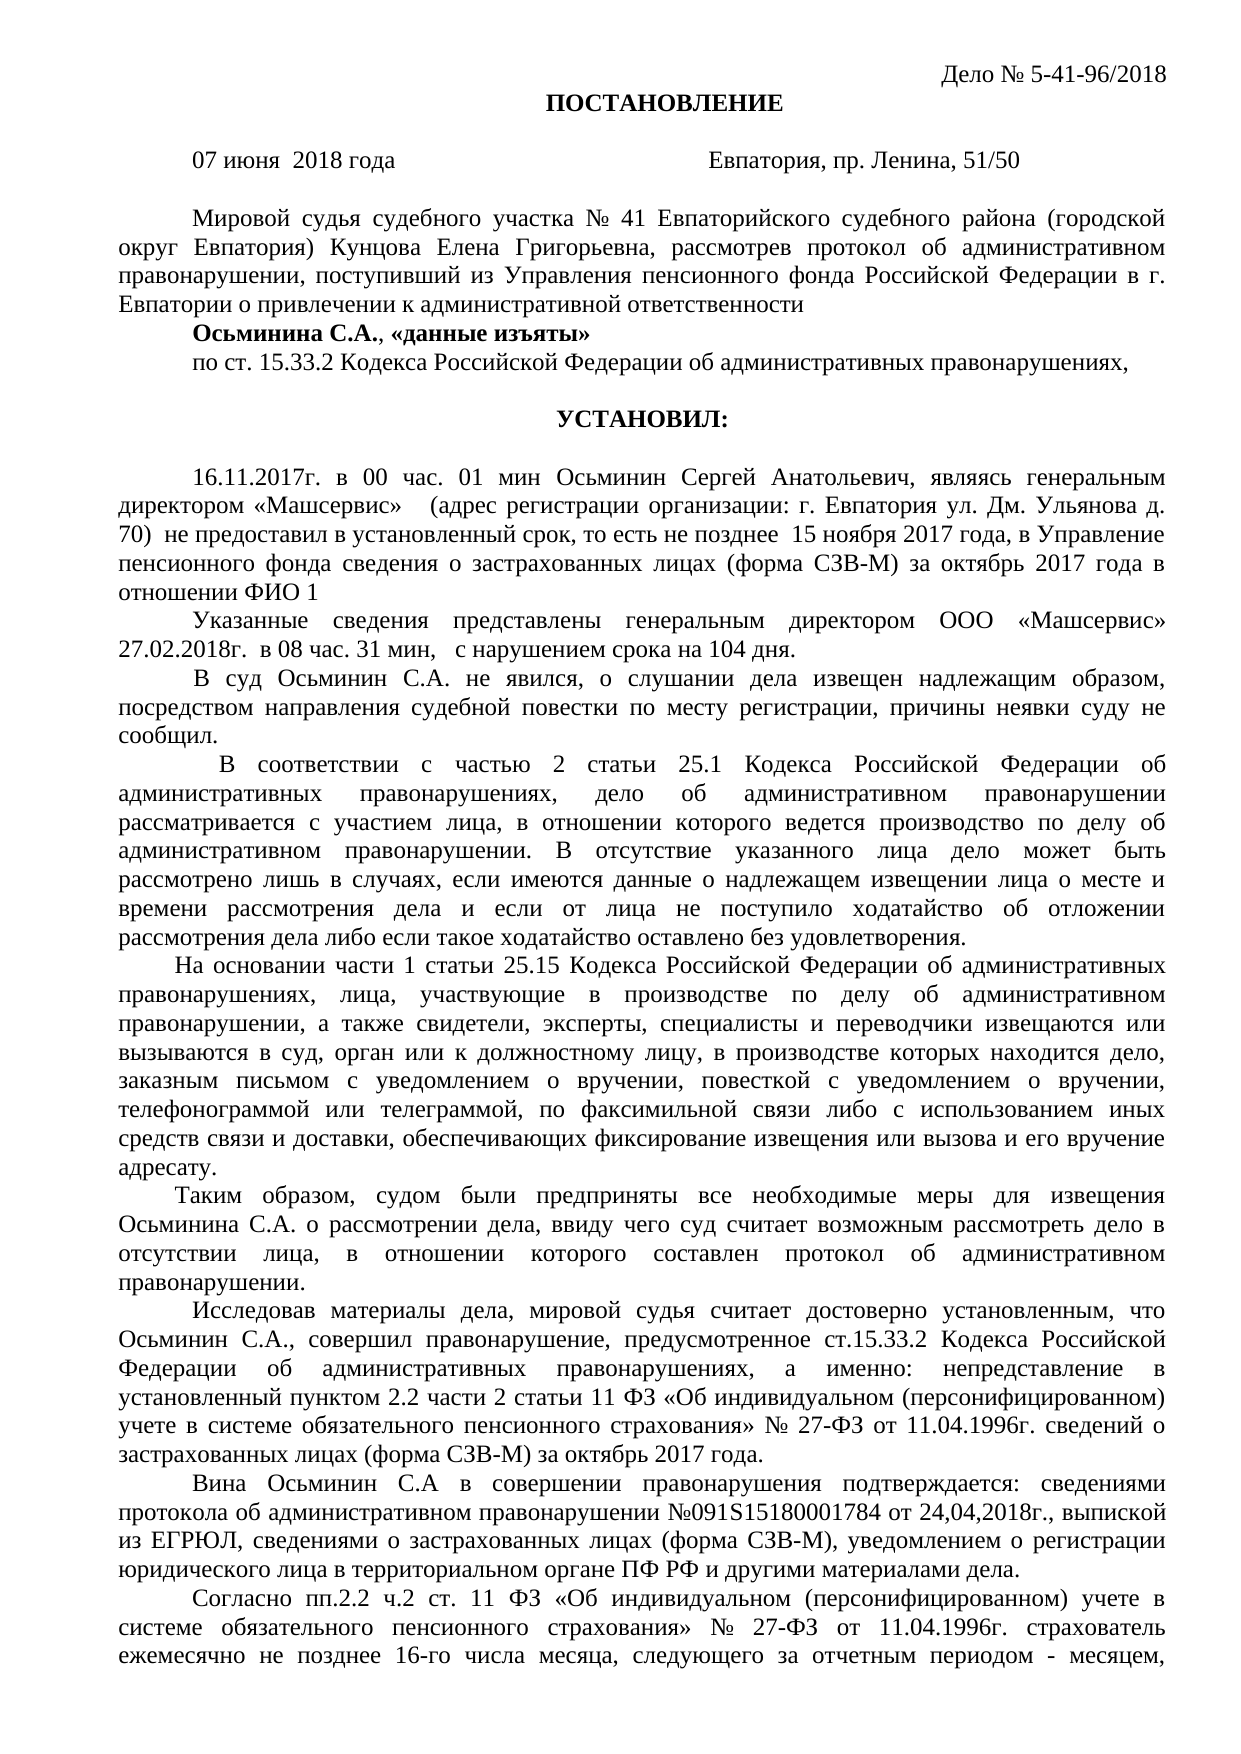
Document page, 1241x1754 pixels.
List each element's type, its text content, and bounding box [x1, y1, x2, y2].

text В соответствии с частью 2 статьи 25.1 Кодекса Российской Федерации об административных правонарушениях, дело об административном правонарушении рассматривается с участием лица, в отношении которого ведется производство по делу об административном правонарушении. В отсутствие указанного лица дело может быть рассмотрено лишь в случаях, если имеются данные о надлежащем извещении лица о месте и времени рассмотрения дела и если от лица не поступило ходатайство об отложении рассмотрения дела либо если такое ходатайство оставлено без удовлетворения. [118, 749, 1167, 950]
text Вина Осьминин С.А в совершении правонарушения подтверждается: сведениями протокола об административном правонарушении №091S15180001784 от 24,04,2018г., выпиской из ЕГРЮЛ, сведениями о застрахованных лицах (форма СЗВ-М), уведомлением о регистрации юридического лица в территориальном органе ПФ РФ и другими материалами дела. [118, 1468, 1167, 1583]
text Исследовав материалы дела, мировой судья считает достоверно установленным, что Осьминин С.А., совершил правонарушение, предусмотренное ст.15.33.2 Кодекса Российской Федерации об административных правонарушениях, а именно: непредставление в установленный пунктом 2.2 части 2 статьи 11 ФЗ «Об индивидуальном (персонифицированном) учете в системе обязательного пенсионного страхования» № 27-ФЗ от 11.04.1996г. сведений о застрахованных лицах (форма СЗВ-М) за октябрь 2017 года. [118, 1295, 1167, 1468]
text Дело № 5-41-96/2018 [162, 59, 1167, 88]
text Таким образом, судом были предприняты все необходимые меры для извещения Осьминина С.А. о рассмотрении дела, ввиду чего суд считает возможным рассмотреть дело в отсутствии лица, в отношении которого составлен протокол об административном правонарушении. [118, 1180, 1167, 1295]
text Осьминина С.А., «данные изъяты» [118, 318, 1167, 347]
text по ст. 15.33.2 Кодекса Российской Федерации об административных правонарушениях, [118, 347, 1167, 375]
text На основании части 1 статьи 25.15 Кодекса Российской Федерации об административных правонарушениях, лица, участвующие в производстве по делу об административном правонарушении, а также свидетели, эксперты, специалисты и переводчики извещаются или вызываются в суд, орган или к должностному лицу, в производстве которых находится дело, заказным письмом с уведомлением о вручении, повесткой с уведомлением о вручении, телефонограммой или телеграммой, по факсимильной связи либо с использованием иных средств связи и доставки, обеспечивающих фиксирование извещения или вызова и его вручение адресату. [118, 950, 1167, 1180]
text Указанные сведения представлены генеральным директором ООО «Машсервис» 27.02.2018г. в 08 час. 31 мин, с нарушением срока на 104 дня. [118, 605, 1167, 663]
text УСТАНОВИЛ: [118, 404, 1167, 433]
text 16.11.2017г. в 00 час. 01 мин Осьминин Сергей Анатольевич, являясь генеральным директором «Машсервис» (адрес регистрации организации: г. Евпатория ул. Дм. Ульянова д. 70) не предоставил в установленный срок, то есть не позднее 15 ноября 2017 года, в Управление пенсионного фонда сведения о застрахованных лицах (форма СЗВ-М) за октябрь 2017 года в отношении ФИО 1 [118, 462, 1167, 605]
text Мировой судья судебного участка № 41 Евпаторийского судебного района (городской округ Евпатория) Кунцова Елена Григорьевна, рассмотрев протокол об административном правонарушении, поступивший из Управления пенсионного фонда Российской Федерации в г. Евпатории о привлечении к административной ответственности [118, 203, 1167, 318]
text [118, 1583, 1167, 1669]
text 07 июня 2018 года Евпатория, пр. Ленина, 51/50 [162, 145, 1167, 174]
text В суд Осьминин С.А. не явился, о слушании дела извещен надлежащим образом, посредством направления судебной повестки по месту регистрации, причины неявки суду не сообщил. [118, 663, 1167, 749]
text ПОСТАНОВЛЕНИЕ [162, 88, 1167, 117]
